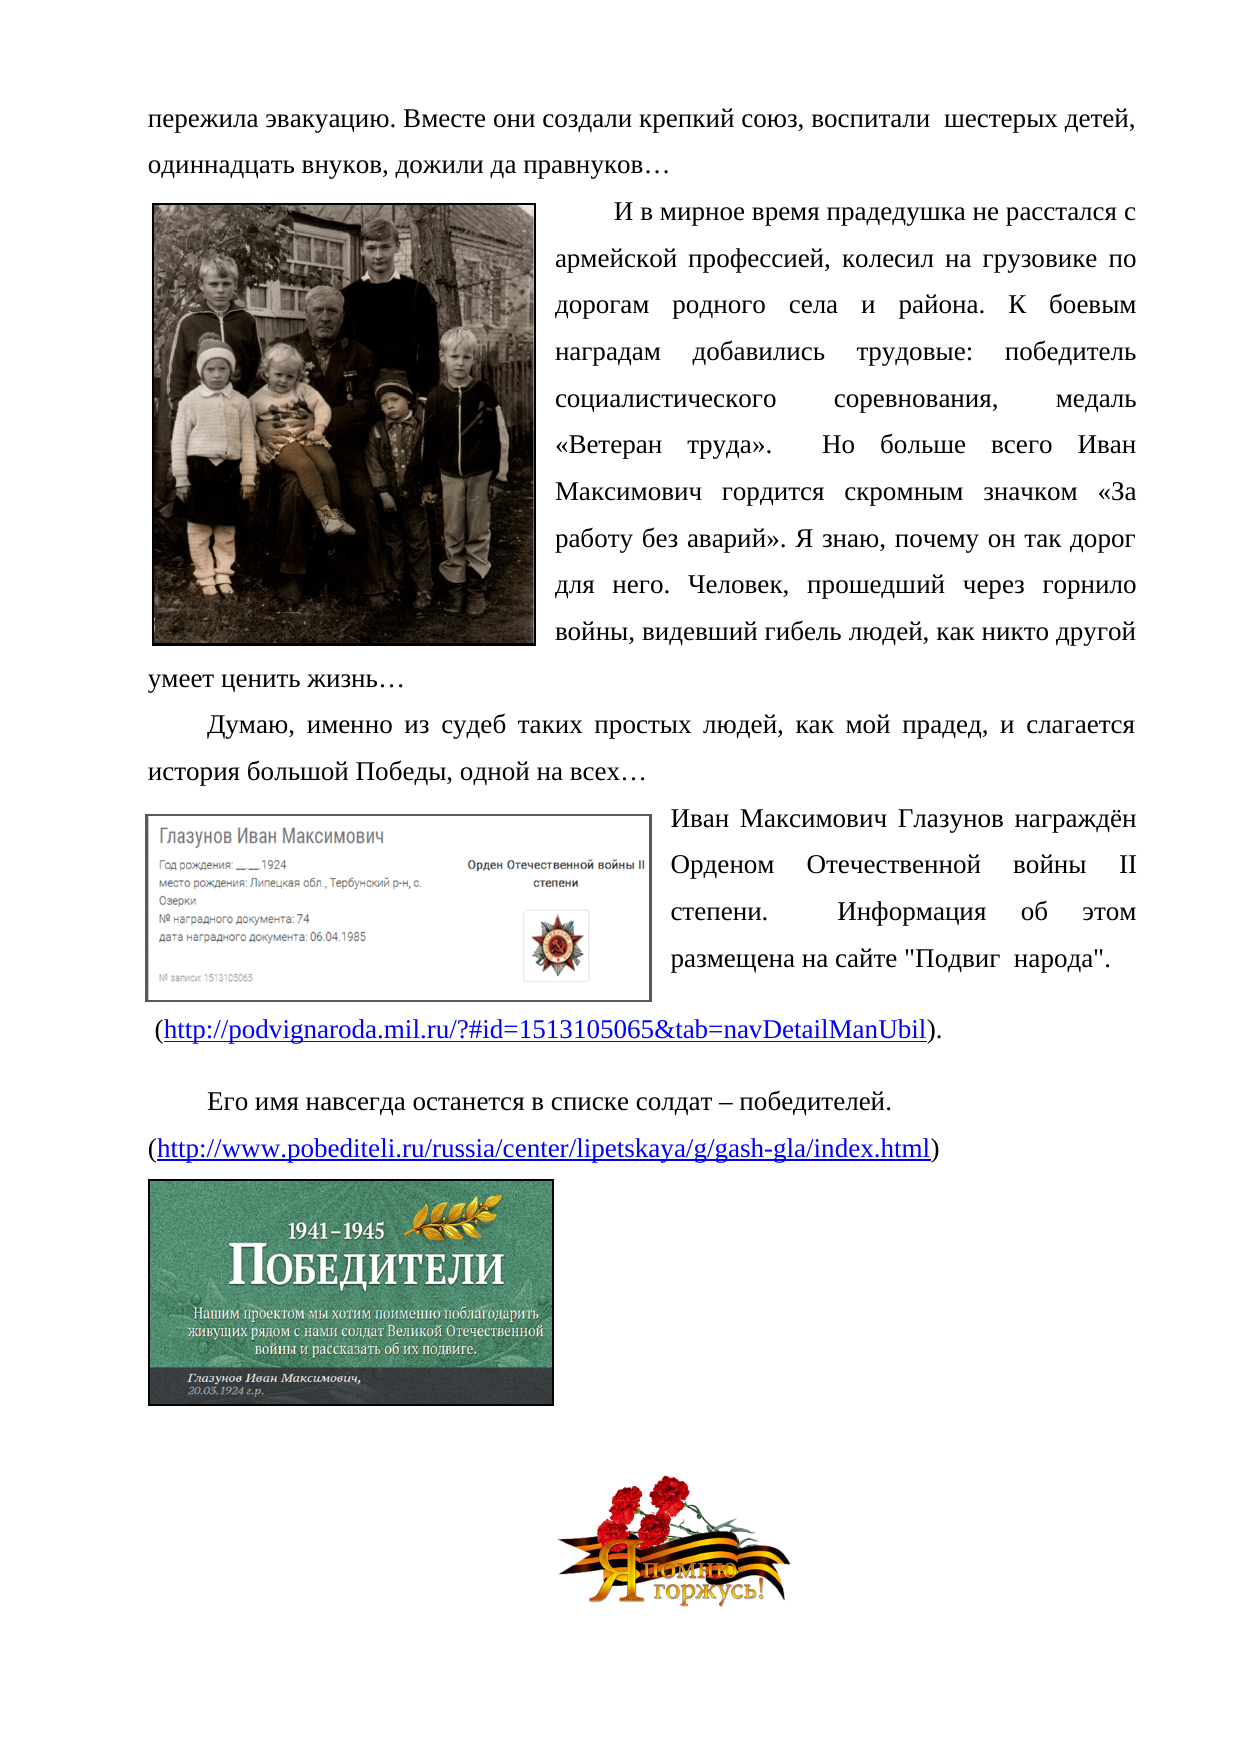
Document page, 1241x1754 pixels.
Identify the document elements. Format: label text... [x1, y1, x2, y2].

picture [148, 816, 649, 1000]
picture [553, 1470, 791, 1618]
text (http://www.pobediteli.ru/russia/center/lipetskaya/g/gash-gla/index.html) [148, 1132, 1137, 1163]
picture [154, 205, 534, 643]
picture [150, 1181, 552, 1404]
text (http://podvignaroda.mil.ru/?#id=1513105065&tab=navDetailManUbil). [148, 1013, 1137, 1045]
text Его имя навсегда останется в списке солдат – победителей. [148, 1085, 1137, 1116]
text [148, 102, 1137, 180]
text Думаю, именно из судеб таких простых людей, как мой прадед, и слагается история большой Победы, одной на всех… [148, 708, 1137, 786]
